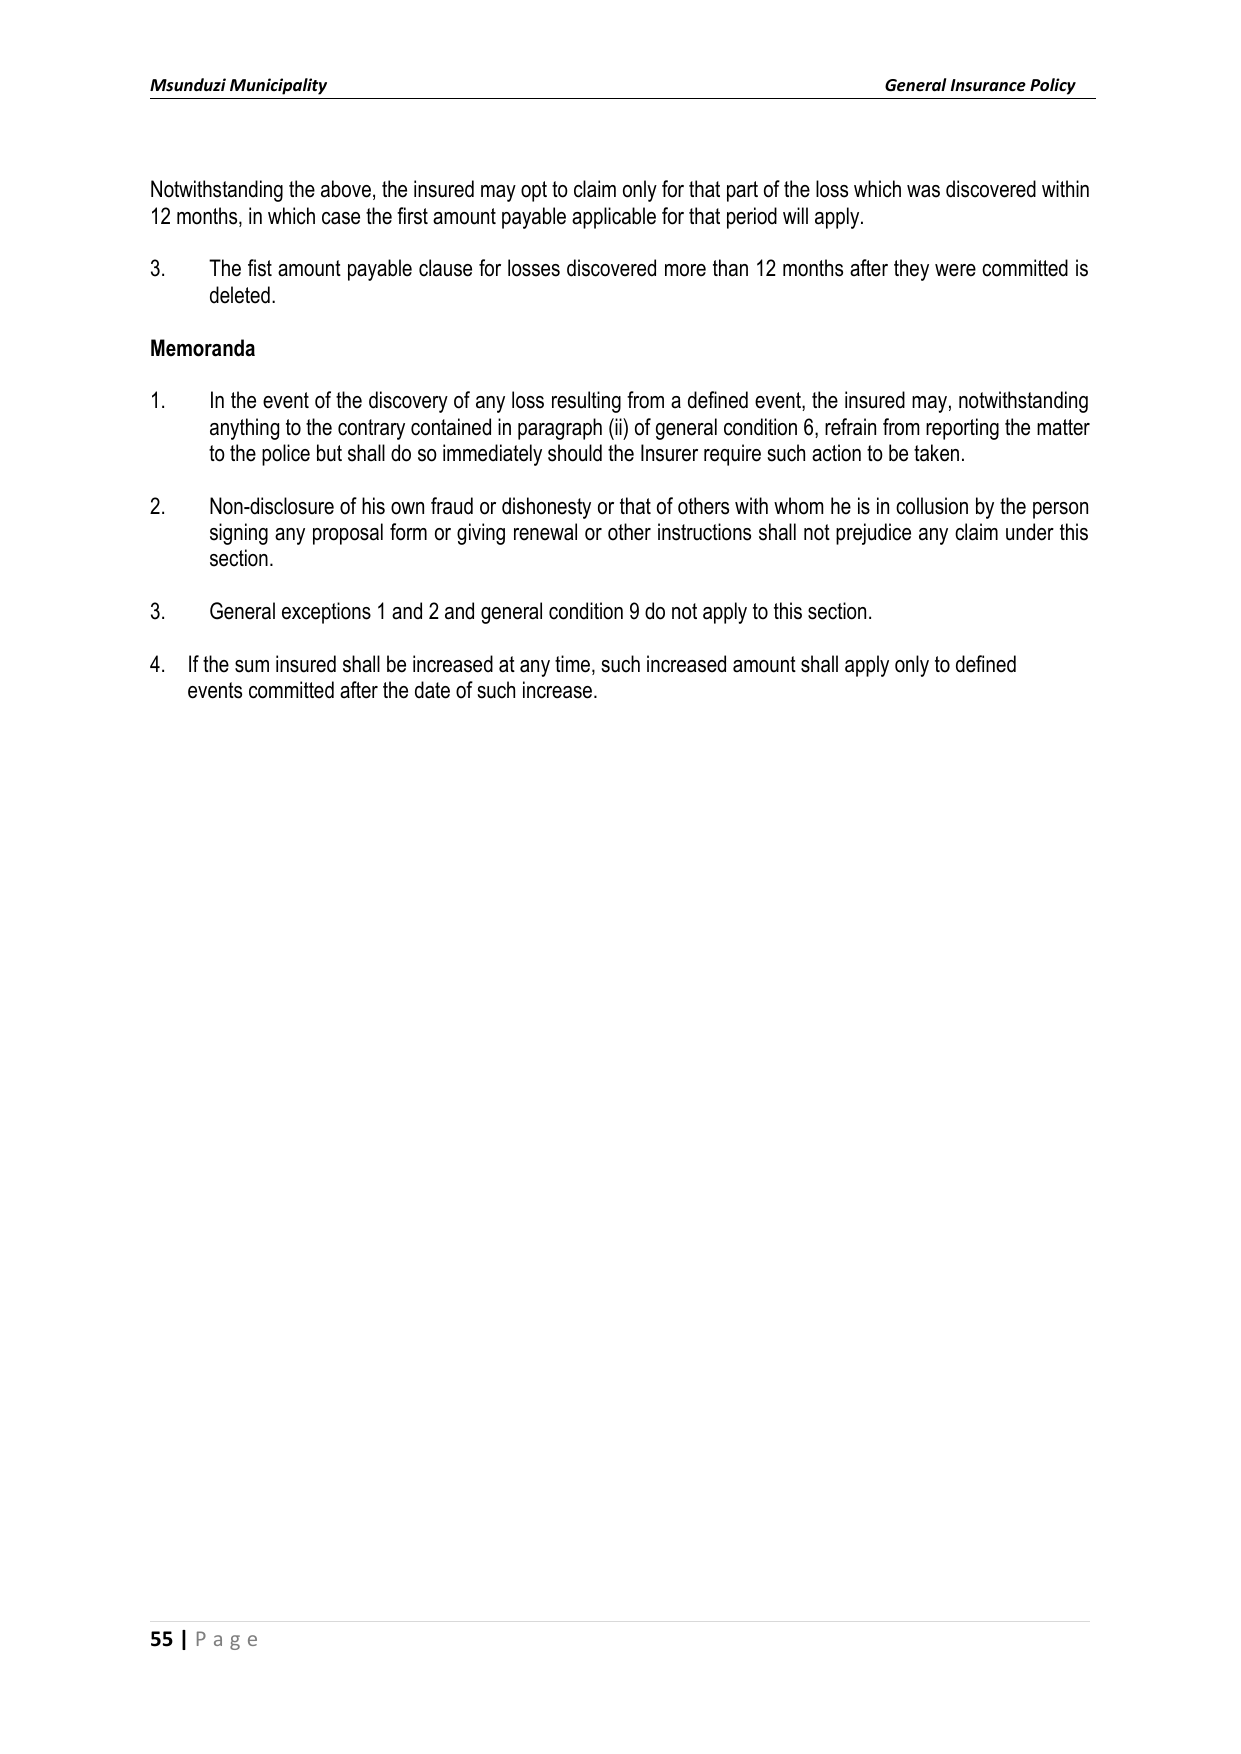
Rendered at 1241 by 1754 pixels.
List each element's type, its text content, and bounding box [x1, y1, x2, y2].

text 2. Non-disclosure of his own fraud or dishonesty or that of others with whom he is in collusion by the person signing any proposal form or giving renewal or other instructions shall not prejudice any claim under this section. [150, 493, 1090, 572]
text 3. The fist amount payable clause for losses discovered more than 12 months after they were committed is deleted. [150, 255, 1090, 308]
text 3. General exceptions 1 and 2 and general condition 9 do not apply to this section. [150, 598, 1090, 624]
text events committed after the date of such increase. [187, 677, 1090, 703]
text Memoranda [150, 334, 1090, 361]
text Notwithstanding the above, the insured may opt to claim only for that part of the loss which was discovered within 12 months, in which case the first amount payable applicable for that period will apply. [150, 176, 1090, 229]
text 1. In the event of the discovery of any loss resulting from a defined event, the insured may, notwithstanding anything to the contrary contained in paragraph (ii) of general condition 6, refrain from reporting the matter to the police but shall do so immediately should the Insurer require such action to be taken. [150, 387, 1090, 466]
list If the sum insured shall be increased at any time, such increased amount shall apply only to defined [150, 651, 1090, 677]
